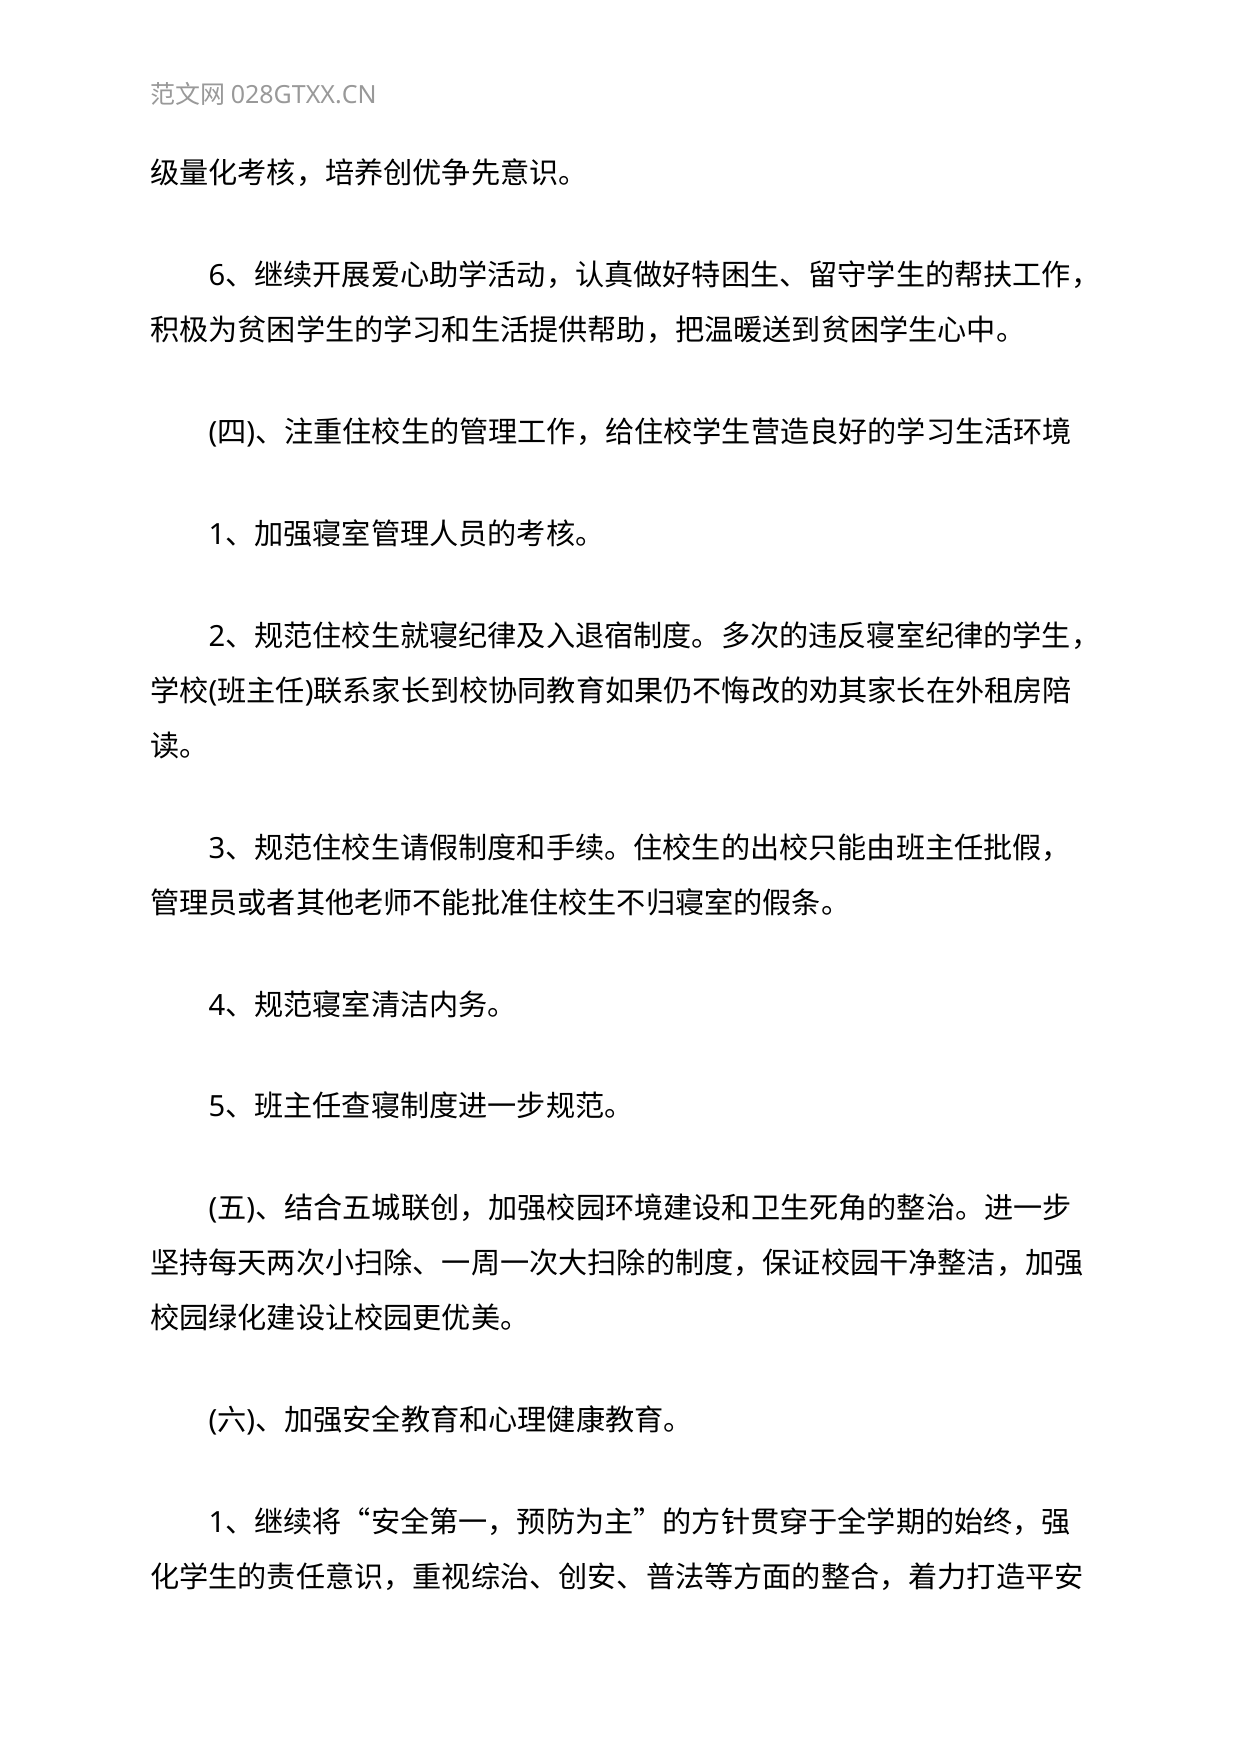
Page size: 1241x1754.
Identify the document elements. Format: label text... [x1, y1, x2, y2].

text 2、规范住校生就寝纪律及入退宿制度。多次的违反寝室纪律的学生，学校(班主任)联系家长到校协同教育如果仍不悔改的劝其家长在外租房陪读。 [150, 612, 1090, 765]
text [150, 150, 1090, 192]
text 5、班主任查寝制度进一步规范。 [150, 1083, 1090, 1125]
text 4、规范寝室清洁内务。 [150, 981, 1090, 1023]
text 3、规范住校生请假制度和手续。住校生的出校只能由班主任批假，管理员或者其他老师不能批准住校生不归寝室的假条。 [150, 824, 1090, 922]
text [150, 1499, 1090, 1596]
text 6、继续开展爱心助学活动，认真做好特困生、留守学生的帮扶工作，积极为贫困学生的学习和生活提供帮助，把温暖送到贫困学生心中。 [150, 252, 1090, 349]
text (六)、加强安全教育和心理健康教育。 [150, 1397, 1090, 1439]
text (五)、结合五城联创，加强校园环境建设和卫生死角的整治。进一步坚持每天两次小扫除、一周一次大扫除的制度，保证校园干净整洁，加强校园绿化建设让校园更优美。 [150, 1185, 1090, 1337]
text 1、加强寝室管理人员的考核。 [150, 511, 1090, 553]
text (四)、注重住校生的管理工作，给住校学生营造良好的学习生活环境 [150, 408, 1090, 451]
